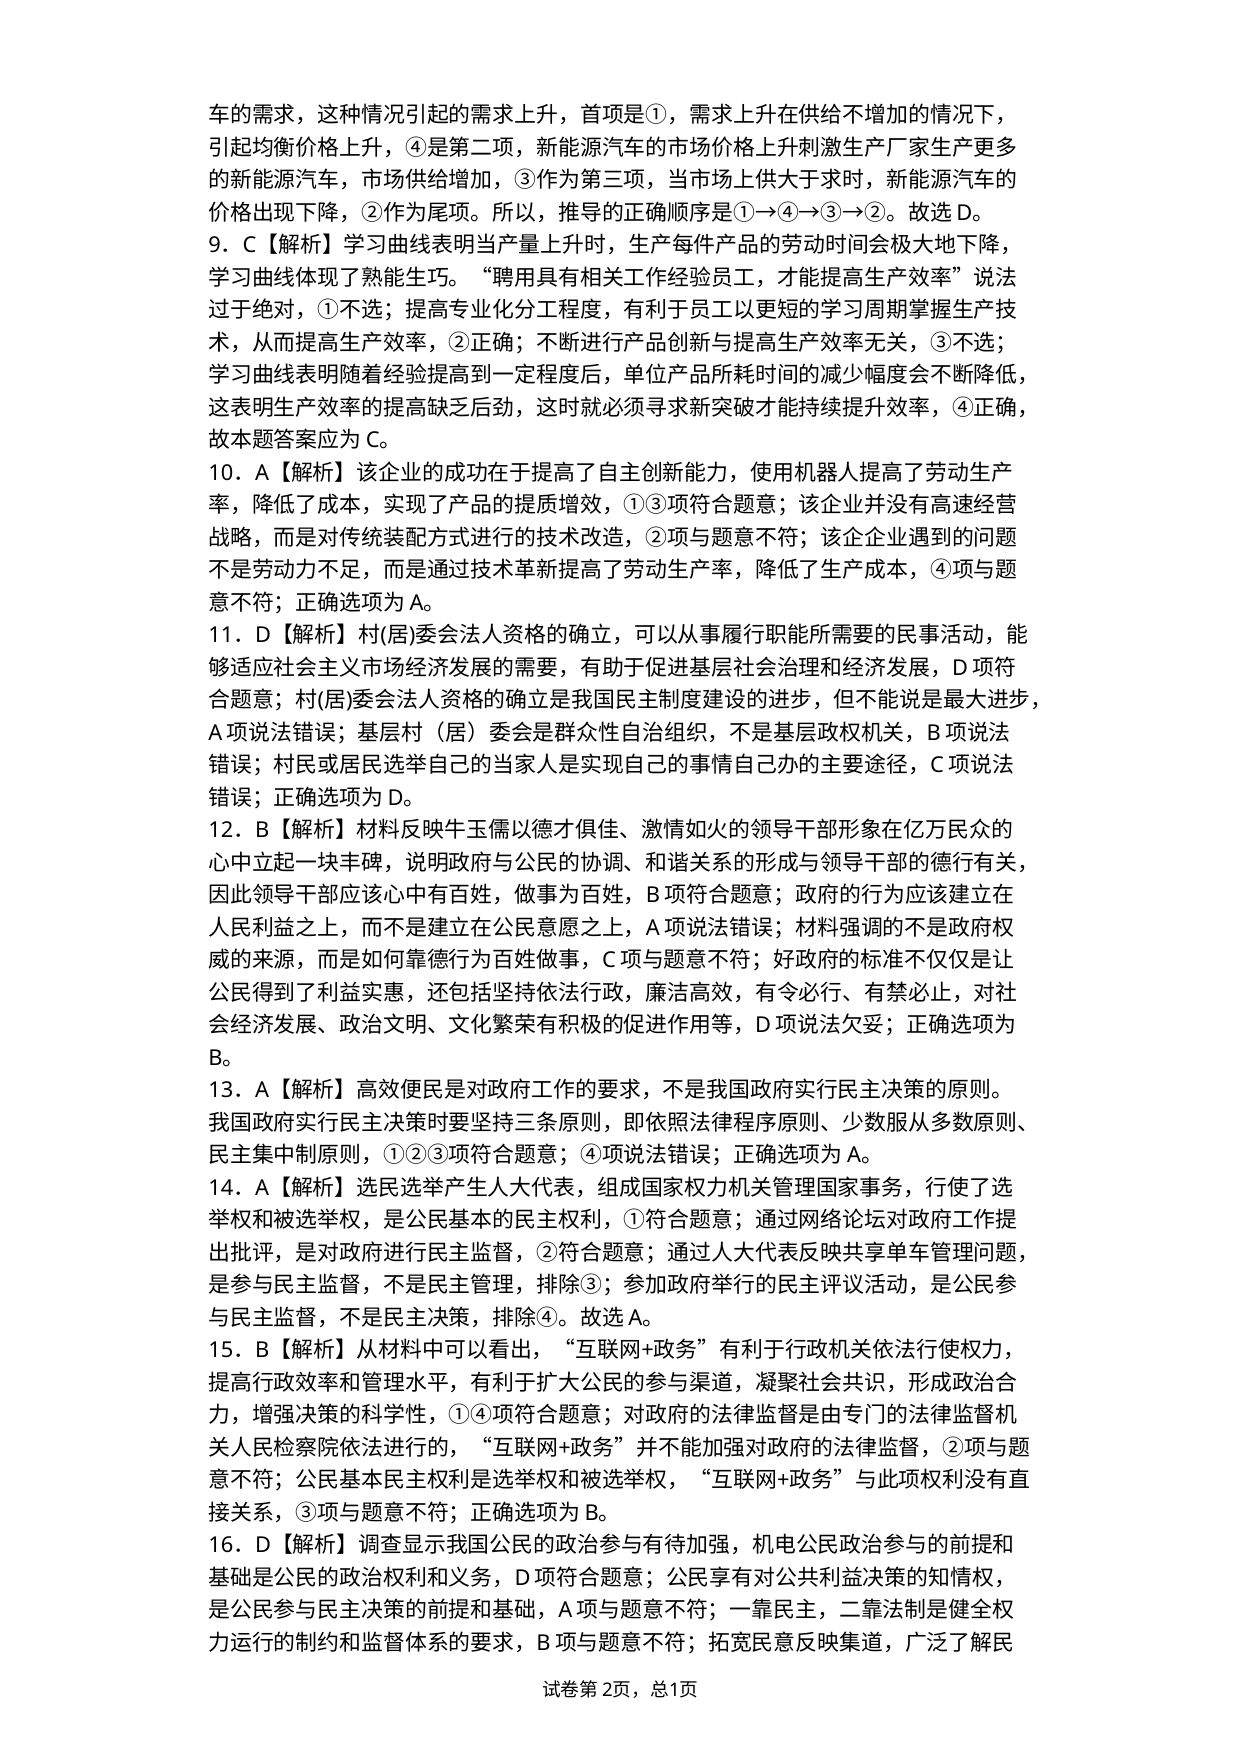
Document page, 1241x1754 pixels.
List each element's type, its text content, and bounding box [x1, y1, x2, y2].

text 13．A【解析】高效便民是对政府工作的要求，不是我国政府实行民主决策的原则。我国政府实行民主决策时要坚持三条原则，即依照法律程序原则、少数服从多数原则、民主集中制原则，①②③项符合题意；④项说法错误；正确选项为A。 [208, 1072, 1032, 1169]
text 11．D【解析】村(居)委会法人资格的确立，可以从事履行职能所需要的民事活动，能够适应社会主义市场经济发展的需要，有助于促进基层社会治理和经济发展，D项符合题意；村(居)委会法人资格的确立是我国民主制度建设的进步，但不能说是最大进步，A项说法错误；基层村（居）委会是群众性自治组织，不是基层政权机关，B项说法错误；村民或居民选举自己的当家人是实现自己的事情自己办的主要途径，C项说法错误；正确选项为D。 [208, 617, 1032, 812]
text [208, 1527, 1032, 1657]
text 15．B【解析】从材料中可以看出，“互联网+政务”有利于行政机关依法行使权力，提高行政效率和管理水平，有利于扩大公民的参与渠道，凝聚社会共识，形成政治合力，增强决策的科学性，①④项符合题意；对政府的法律监督是由专门的法律监督机关人民检察院依法进行的，“互联网+政务”并不能加强对政府的法律监督，②项与题意不符；公民基本民主权利是选举权和被选举权，“互联网+政务”与此项权利没有直接关系，③项与题意不符；正确选项为B。 [208, 1332, 1032, 1527]
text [208, 97, 1032, 227]
text 9．C【解析】学习曲线表明当产量上升时，生产每件产品的劳动时间会极大地下降，学习曲线体现了熟能生巧。“聘用具有相关工作经验员工，才能提高生产效率”说法过于绝对，①不选；提高专业化分工程度，有利于员工以更短的学习周期掌握生产技术，从而提高生产效率，②正确；不断进行产品创新与提高生产效率无关，③不选；学习曲线表明随着经验提高到一定程度后，单位产品所耗时间的减少幅度会不断降低，这表明生产效率的提高缺乏后劲，这时就必须寻求新突破才能持续提升效率，④正确，故本题答案应为C。 [208, 227, 1032, 454]
text 12．B【解析】材料反映牛玉儒以德才俱佳、激情如火的领导干部形象在亿万民众的心中立起一块丰碑，说明政府与公民的协调、和谐关系的形成与领导干部的德行有关，因此领导干部应该心中有百姓，做事为百姓，B项符合题意；政府的行为应该建立在人民利益之上，而不是建立在公民意愿之上，A项说法错误；材料强调的不是政府权威的来源，而是如何靠德行为百姓做事，C项与题意不符；好政府的标准不仅仅是让公民得到了利益实惠，还包括坚持依法行政，廉洁高效，有令必行、有禁必止，对社会经济发展、政治文明、文化繁荣有积极的促进作用等，D项说法欠妥；正确选项为B。 [208, 812, 1032, 1072]
text 10．A【解析】该企业的成功在于提高了自主创新能力，使用机器人提高了劳动生产率，降低了成本，实现了产品的提质增效，①③项符合题意；该企业并没有高速经营战略，而是对传统装配方式进行的技术改造，②项与题意不符；该企企业遇到的问题不是劳动力不足，而是通过技术革新提高了劳动生产率，降低了生产成本，④项与题意不符；正确选项为A。 [208, 454, 1032, 617]
text 14．A【解析】选民选举产生人大代表，组成国家权力机关管理国家事务，行使了选举权和被选举权，是公民基本的民主权利，①符合题意；通过网络论坛对政府工作提出批评，是对政府进行民主监督，②符合题意；通过人大代表反映共享单车管理问题，是参与民主监督，不是民主管理，排除③；参加政府举行的民主评议活动，是公民参与民主监督，不是民主决策，排除④。故选A。 [208, 1169, 1032, 1332]
